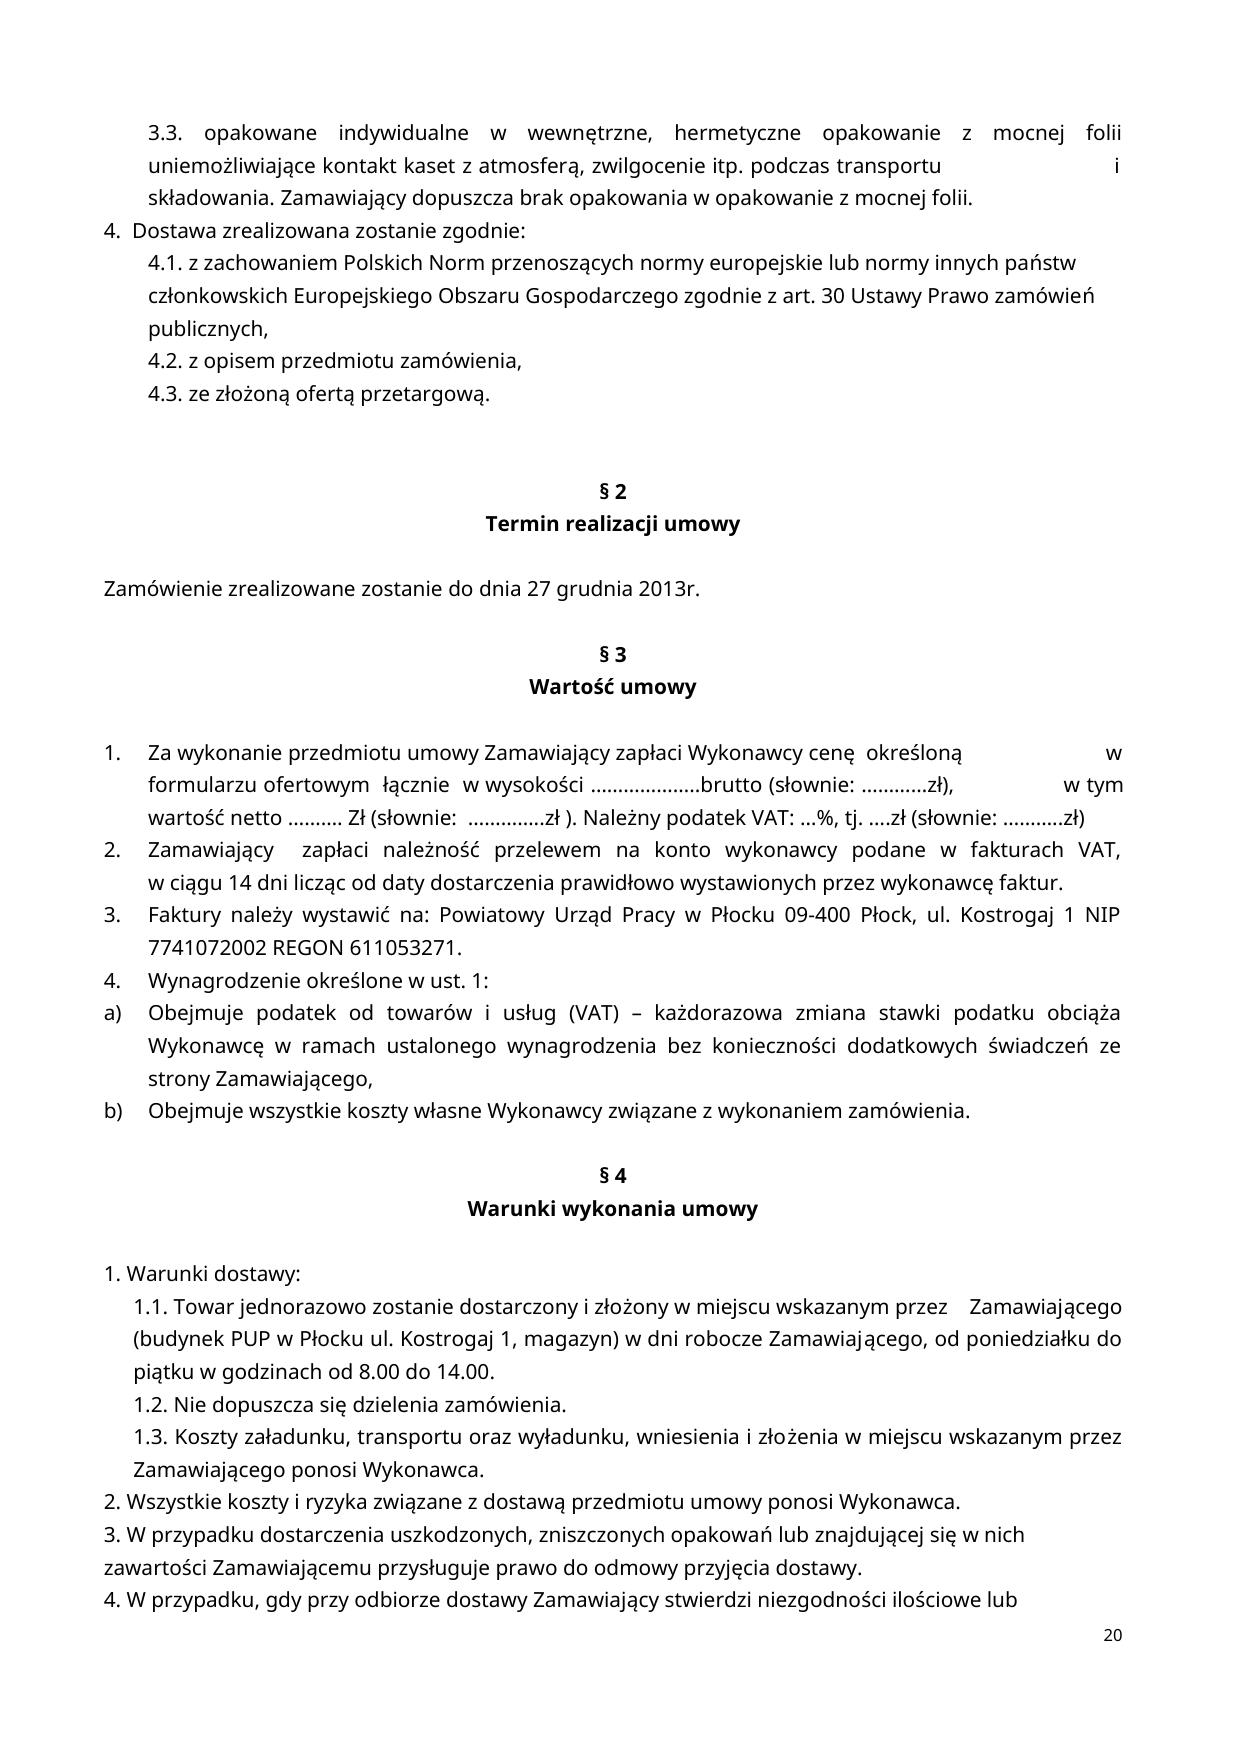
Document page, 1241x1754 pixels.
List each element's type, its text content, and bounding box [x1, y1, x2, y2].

text 1. Warunki dostawy: [103, 1259, 1122, 1288]
text 1.2. Nie dopuszcza się dzielenia zamówienia. [133, 1390, 1122, 1418]
list Faktury należy wystawić na: Powiatowy Urząd Pracy w Płocku 09-400 Płock, ul. Kostrogaj 1 NIP 7741072002 REGON 611053271. [103, 901, 1122, 962]
text Zamówienie zrealizowane zostanie do dnia 27 grudnia 2013r. [103, 574, 1122, 603]
list Obejmuje wszystkie koszty własne Wykonawcy związane z wykonaniem zamówienia. [103, 1096, 1122, 1125]
text 4.3. ze złożoną ofertą przetargową. [148, 379, 1122, 407]
text 4.1. z zachowaniem Polskich Norm przenoszących normy europejskie lub normy innych państw [148, 248, 1122, 277]
text 1.1. Towar jednorazowo zostanie dostarczony i złożony w miejscu wskazanym przez Zamawiającego (budynek PUP w Płocku ul. Kostrogaj 1, magazyn) w dni robocze Zamawiającego, od poniedziałku do piątku w godzinach od 8.00 do 14.00. [133, 1292, 1122, 1386]
text zawartości Zamawiającemu przysługuje prawo do odmowy przyjęcia dostawy. [103, 1553, 1122, 1581]
list Zamawiający zapłaci należność przelewem na konto wykonawcy podane w fakturach VAT, w ciągu 14 dni licząc od daty dostarczenia prawidłowo wystawionych przez wykonawcę faktur. [103, 835, 1122, 896]
list 3.3. opakowane indywidualne w wewnętrzne, hermetyczne opakowanie z mocnej folii uniemożliwiające kontakt kaset z atmosferą, zwilgocenie itp. podczas transportu i składowania. Zamawiający dopuszcza brak opakowania w opakowanie z mocnej folii. [148, 118, 1122, 212]
text członkowskich Europejskiego Obszaru Gospodarczego zgodnie z art. 30 Ustawy Prawo zamówień [148, 281, 1122, 309]
text 3. W przypadku dostarczenia uszkodzonych, zniszczonych opakowań lub znajdującej się w nich [103, 1520, 1122, 1548]
text § 4 [103, 1161, 1122, 1190]
text Warunki wykonania umowy [103, 1194, 1122, 1222]
text Termin realizacji umowy [103, 509, 1122, 538]
text 4. W przypadku, gdy przy odbiorze dostawy Zamawiający stwierdzi niezgodności ilościowe lub [103, 1585, 1122, 1614]
text 4. Dostawa zrealizowana zostanie zgodnie: [103, 216, 1122, 244]
text Wartość umowy [103, 672, 1122, 701]
text § 2 [103, 477, 1122, 505]
text publicznych, [148, 314, 1122, 342]
text 4.2. z opisem przedmiotu zamówienia, [148, 346, 1122, 375]
text § 3 [103, 640, 1122, 668]
list Wynagrodzenie określone w ust. 1: [103, 966, 1122, 994]
text 1.3. Koszty załadunku, transportu oraz wyładunku, wniesienia i złożenia w miejscu wskazanym przez Zamawiającego ponosi Wykonawca. [133, 1422, 1122, 1483]
list Obejmuje podatek od towarów i usług (VAT) – każdorazowa zmiana stawki podatku obciąża Wykonawcę w ramach ustalonego wynagrodzenia bez konieczności dodatkowych świadczeń ze strony Zamawiającego, [103, 998, 1122, 1092]
list Za wykonanie przedmiotu umowy Zamawiający zapłaci Wykonawcy cenę określoną w formularzu ofertowym łącznie w wysokości ………………..brutto (słownie: …………zł), w tym wartość netto ………. Zł (słownie: …………..zł ). Należny podatek VAT: …%, tj. ….zł (słownie: ………..zł) [103, 738, 1126, 831]
text 2. Wszystkie koszty i ryzyka związane z dostawą przedmiotu umowy ponosi Wykonawca. [103, 1487, 1122, 1516]
